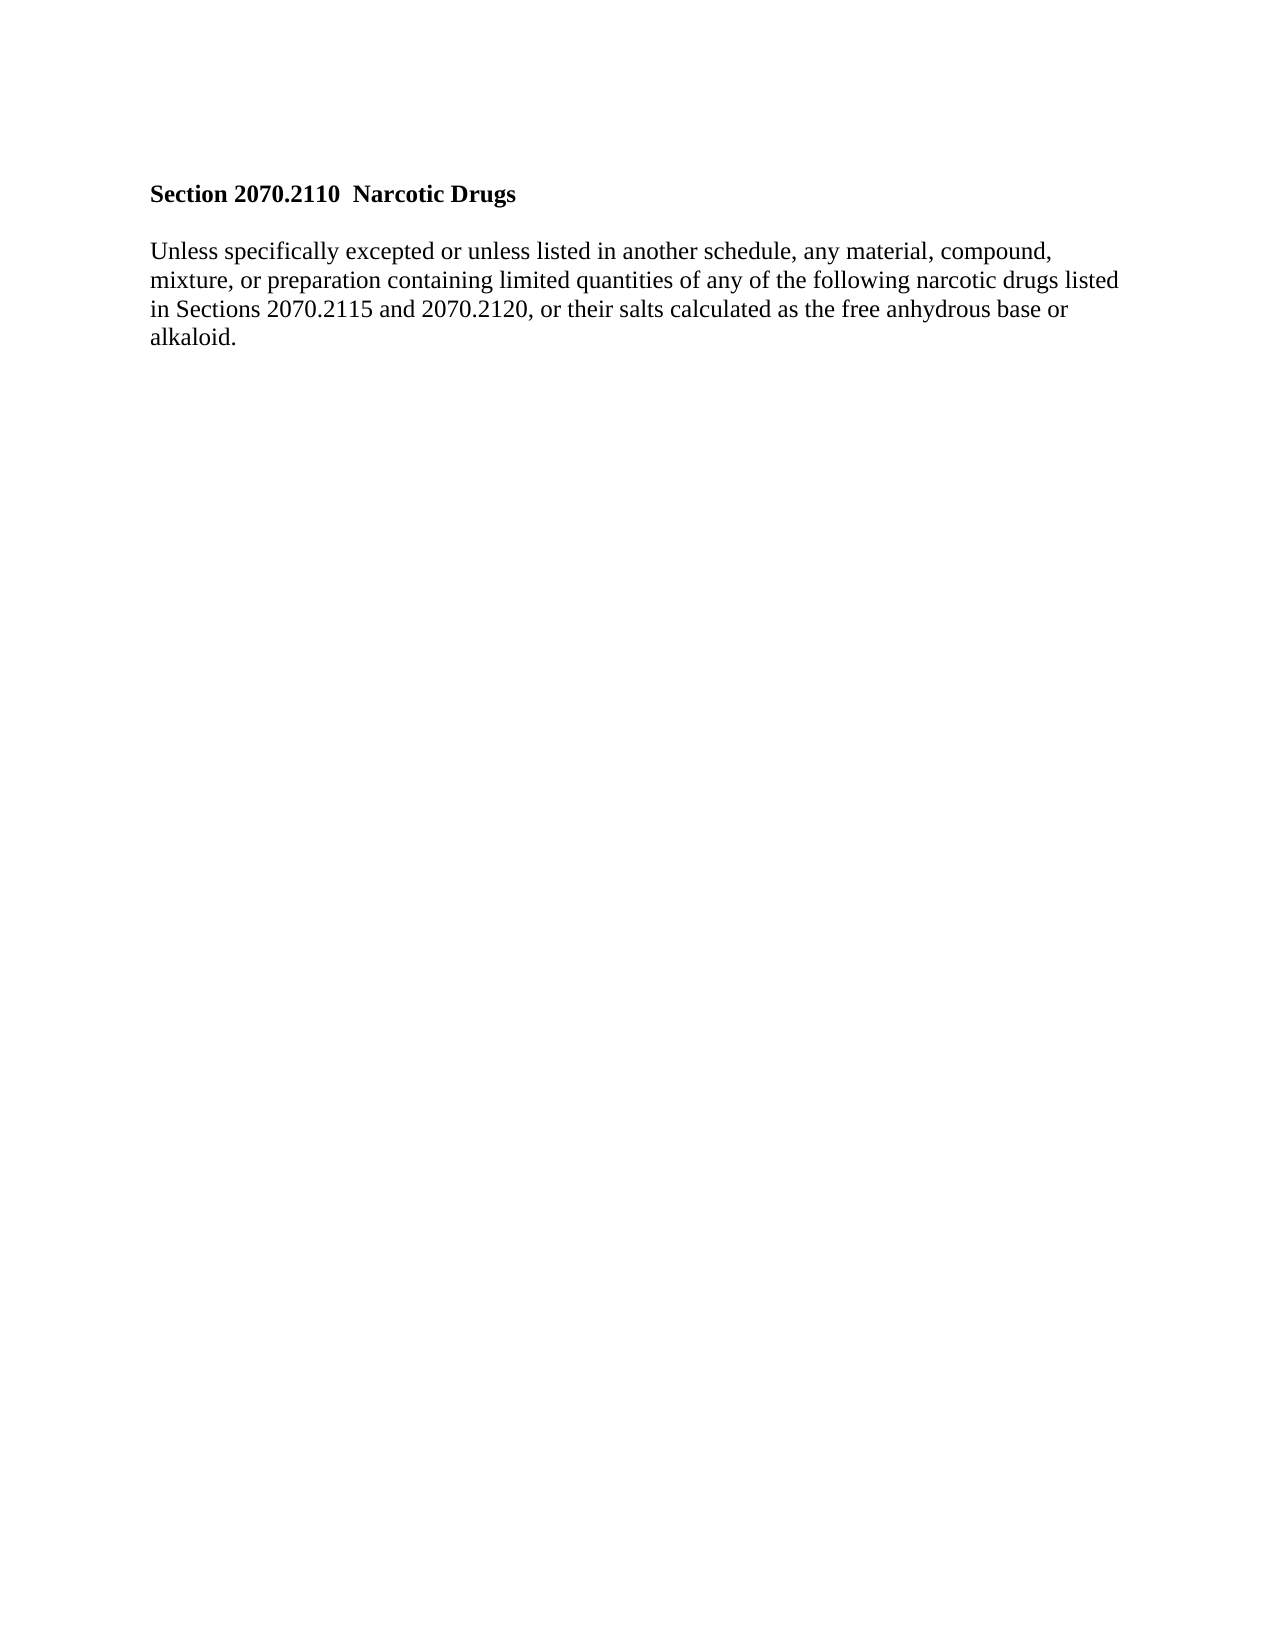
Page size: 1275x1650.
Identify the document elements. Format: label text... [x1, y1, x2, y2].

text Section 2070.2110 Narcotic Drugs [150, 179, 1125, 207]
text Unless specifically excepted or unless listed in another schedule, any material, compound, mixture, or preparation containing limited quantities of any of the following narcotic drugs listed in Sections 2070.2115 and 2070.2120, or their salts calculated as the free anhydrous base or alkaloid. [150, 236, 1125, 351]
